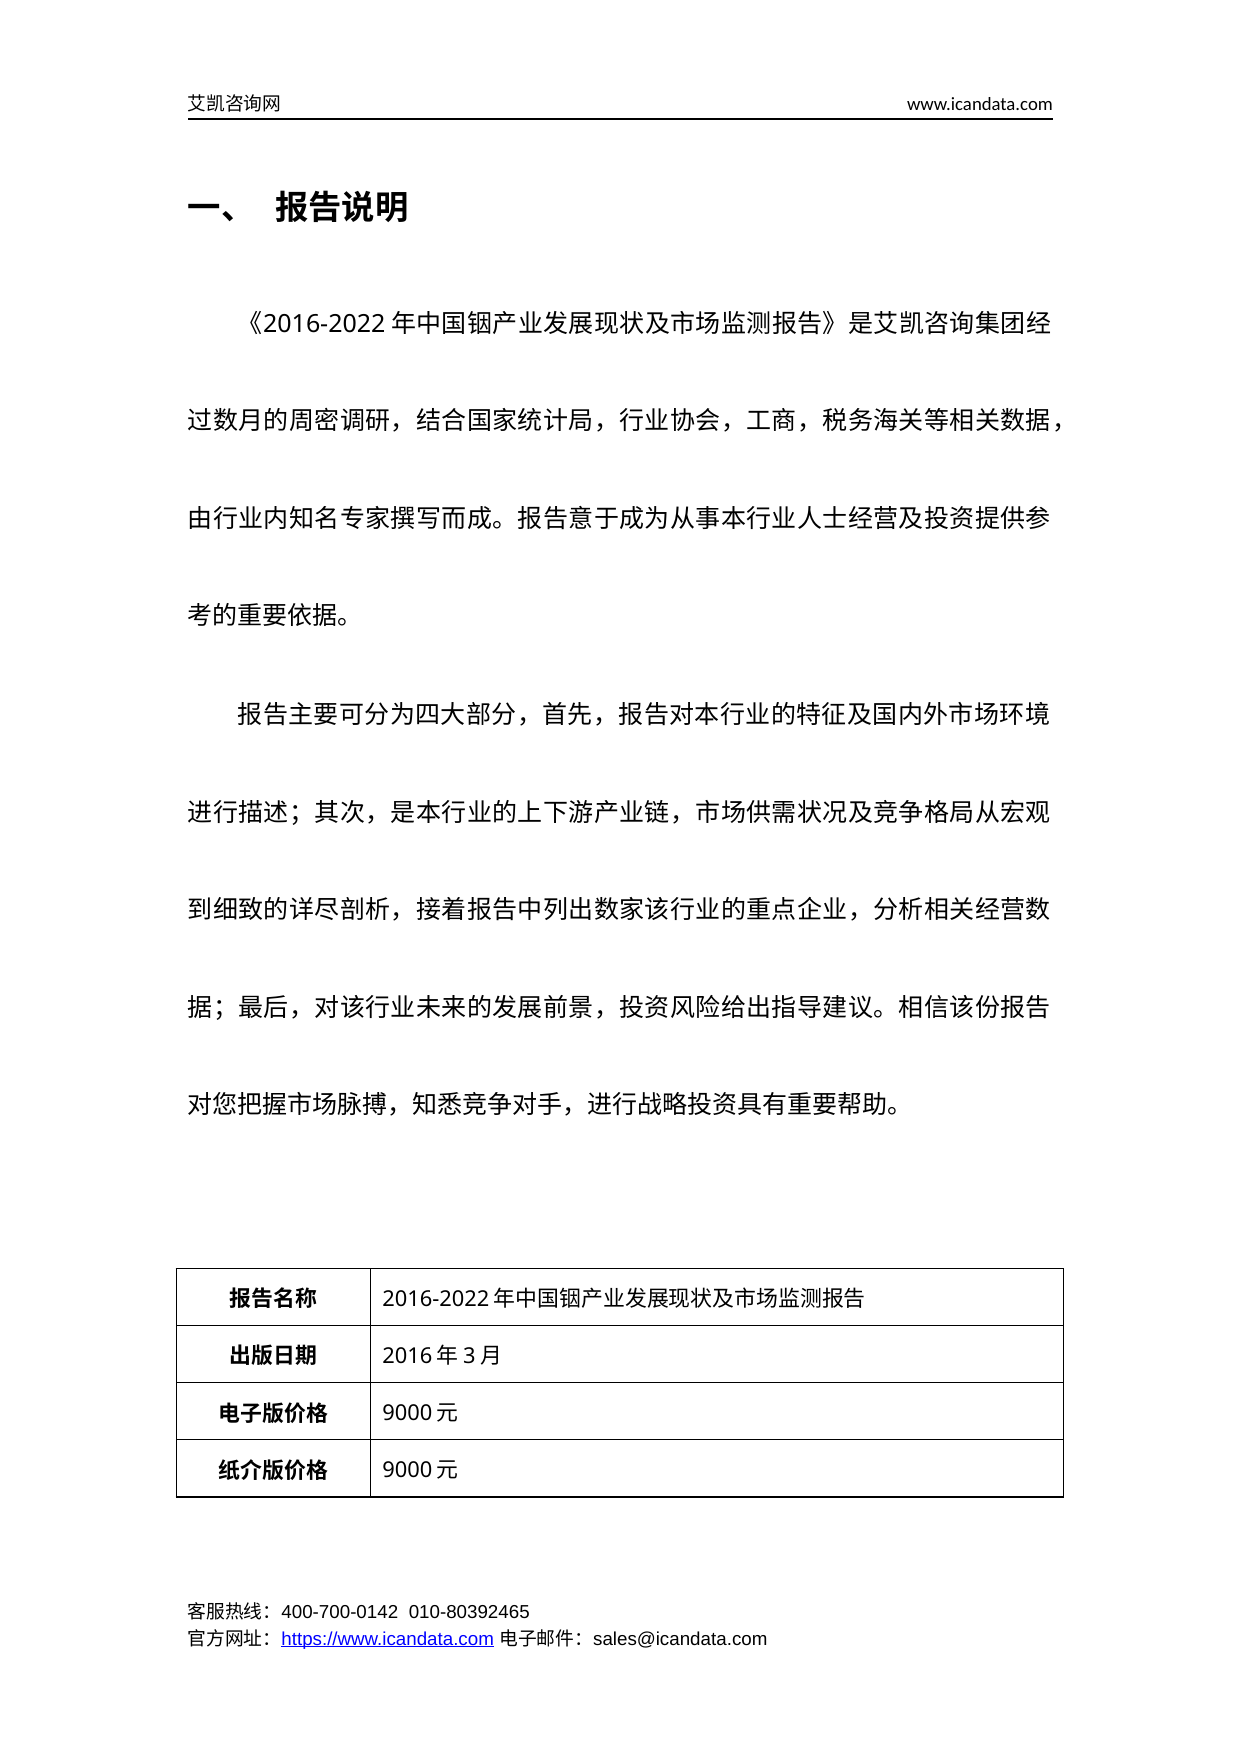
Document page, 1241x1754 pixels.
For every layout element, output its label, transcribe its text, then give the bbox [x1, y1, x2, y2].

table_cell 9000元 [371, 1440, 1063, 1496]
table_header 报告名称 [177, 1269, 370, 1325]
table_header 2016-2022年中国铟产业发展现状及市场监测报告 [371, 1269, 1063, 1325]
table_cell 出版日期 [177, 1326, 370, 1382]
text 《2016-2022年中国铟产业发展现状及市场监测报告》是艾凯咨询集团经过数月的周密调研，结合国家统计局，行业协会，工商，税务海关等相关数据，由行业内知名专家撰写而成。报告意于成为从事本行业人士经营及投资提供参考的重要依据。 [187, 289, 1053, 646]
table_cell 纸介版价格 [177, 1440, 370, 1496]
subtitle 报告说明 [187, 172, 1053, 237]
table_cell 2016年3月 [371, 1326, 1063, 1382]
text 报告主要可分为四大部分，首先，报告对本行业的特征及国内外市场环境进行描述；其次，是本行业的上下游产业链，市场供需状况及竞争格局从宏观到细致的详尽剖析，接着报告中列出数家该行业的重点企业，分析相关经营数据；最后，对该行业未来的发展前景，投资风险给出指导建议。相信该份报告对您把握市场脉搏，知悉竞争对手，进行战略投资具有重要帮助。 [187, 681, 1053, 1136]
table_cell 电子版价格 [177, 1383, 370, 1439]
table_cell 9000元 [371, 1383, 1063, 1439]
